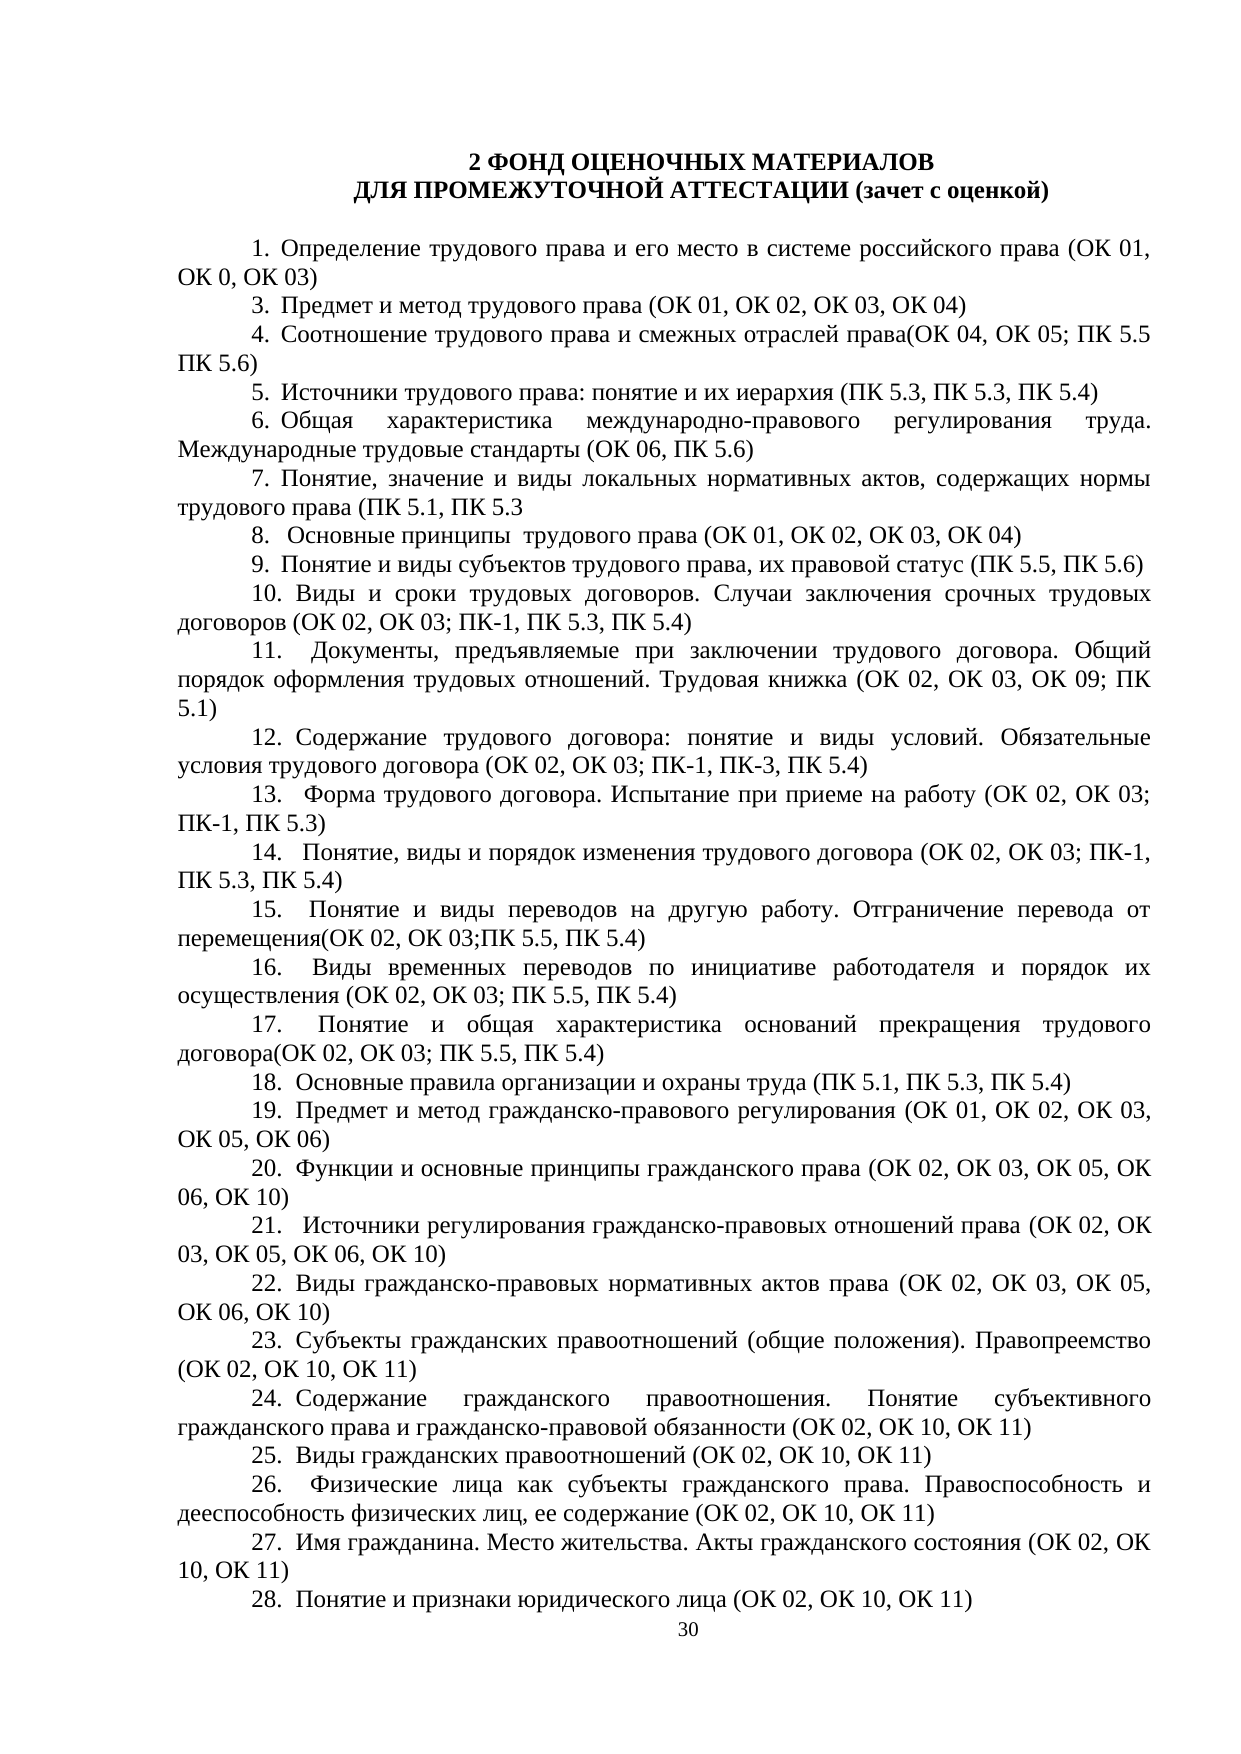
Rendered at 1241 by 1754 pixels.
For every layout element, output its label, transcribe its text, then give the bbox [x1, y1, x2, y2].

list Виды временных переводов по инициативе работодателя и порядок их осуществления (ОК 02, ОК 03; ПК 5.5, ПК 5.4) [177, 952, 1152, 1009]
list Документы, предъявляемые при заключении трудового договора. Общий порядок оформления трудовых отношений. Трудовая книжка (ОК 02, ОК 03, ОК 09; ПК 5.1) [177, 636, 1152, 722]
list Виды гражданских правоотношений (ОК 02, ОК 10, ОК 11) [177, 1441, 1152, 1469]
list Форма трудового договора. Испытание при приеме на работу (ОК 02, ОК 03; ПК-1, ПК 5.3) [177, 779, 1152, 837]
list Виды гражданско-правовых нормативных актов права (ОК 02, ОК 03, ОК 05, ОК 06, ОК 10) [177, 1268, 1152, 1326]
list Имя гражданина. Место жительства. Акты гражданского состояния (ОК 02, ОК 10, ОК 11) [177, 1527, 1152, 1584]
list Предмет и метод гражданско-правового регулирования (ОК 01, ОК 02, ОК 03, ОК 05, ОК 06) [177, 1096, 1152, 1153]
list Содержание гражданского правоотношения. Понятие субъективного гражданского права и гражданско-правовой обязанности (ОК 02, ОК 10, ОК 11) [177, 1383, 1152, 1441]
list Содержание трудового договора: понятие и виды условий. Обязательные условия трудового договора (ОК 02, ОК 03; ПК-1, ПК-3, ПК 5.4) [177, 722, 1152, 779]
list Основные принципы трудового права (ОК 01, ОК 02, ОК 03, ОК 04) [177, 521, 1152, 549]
list Источники трудового права: понятие и их иерархия (ПК 5.3, ПК 5.3, ПК 5.4) [177, 377, 1152, 406]
list Соотношение трудового права и смежных отраслей права(ОК 04, ОК 05; ПК 5.5 ПК 5.6) [177, 319, 1152, 377]
text ДЛЯ ПРОМЕЖУТОЧНОЙ АТТЕСТАЦИИ (зачет с оценкой) [177, 176, 1152, 204]
list Понятие и виды переводов на другую работу. Отграничение перевода от перемещения(ОК 02, ОК 03;ПК 5.5, ПК 5.4) [177, 894, 1152, 952]
list Общая характеристика международно-правового регулирования труда. Международные трудовые стандарты (ОК 06, ПК 5.6) [177, 406, 1152, 463]
list Понятие, виды и порядок изменения трудового договора (ОК 02, ОК 03; ПК-1, ПК 5.3, ПК 5.4) [177, 837, 1152, 894]
list Функции и основные принципы гражданского права (ОК 02, ОК 03, ОК 05, ОК 06, ОК 10) [177, 1153, 1152, 1211]
list Понятие и признаки юридического лица (ОК 02, ОК 10, ОК 11) [177, 1584, 1152, 1613]
list Понятие и виды субъектов трудового права, их правовой статус (ПК 5.5, ПК 5.6) [177, 549, 1152, 578]
list Понятие, значение и виды локальных нормативных актов, содержащих нормы трудового права (ПК 5.1, ПК 5.3 [177, 463, 1152, 521]
list Физические лица как субъекты гражданского права. Правоспособность и дееспособность физических лиц, ее содержание (ОК 02, ОК 10, ОК 11) [177, 1469, 1152, 1527]
list Источники регулирования гражданско-правовых отношений права (ОК 02, ОК 03, ОК 05, ОК 06, ОК 10) [177, 1211, 1152, 1268]
list Определение трудового права и его место в системе российского права (ОК 01, ОК 0, ОК 03) [177, 233, 1152, 291]
list Основные правила организации и охраны труда (ПК 5.1, ПК 5.3, ПК 5.4) [177, 1067, 1152, 1096]
list Виды и сроки трудовых договоров. Случаи заключения срочных трудовых договоров (ОК 02, ОК 03; ПК-1, ПК 5.3, ПК 5.4) [177, 578, 1152, 636]
list Субъекты гражданских правоотношений (общие положения). Правопреемство (ОК 02, ОК 10, ОК 11) [177, 1326, 1152, 1383]
list Предмет и метод трудового права (ОК 01, ОК 02, ОК 03, ОК 04) [177, 291, 1152, 319]
list Понятие и общая характеристика оснований прекращения трудового договора(ОК 02, ОК 03; ПК 5.5, ПК 5.4) [177, 1009, 1152, 1067]
text 2 ФОНД ОЦЕНОЧНЫХ МАТЕРИАЛОВ [177, 147, 1152, 176]
